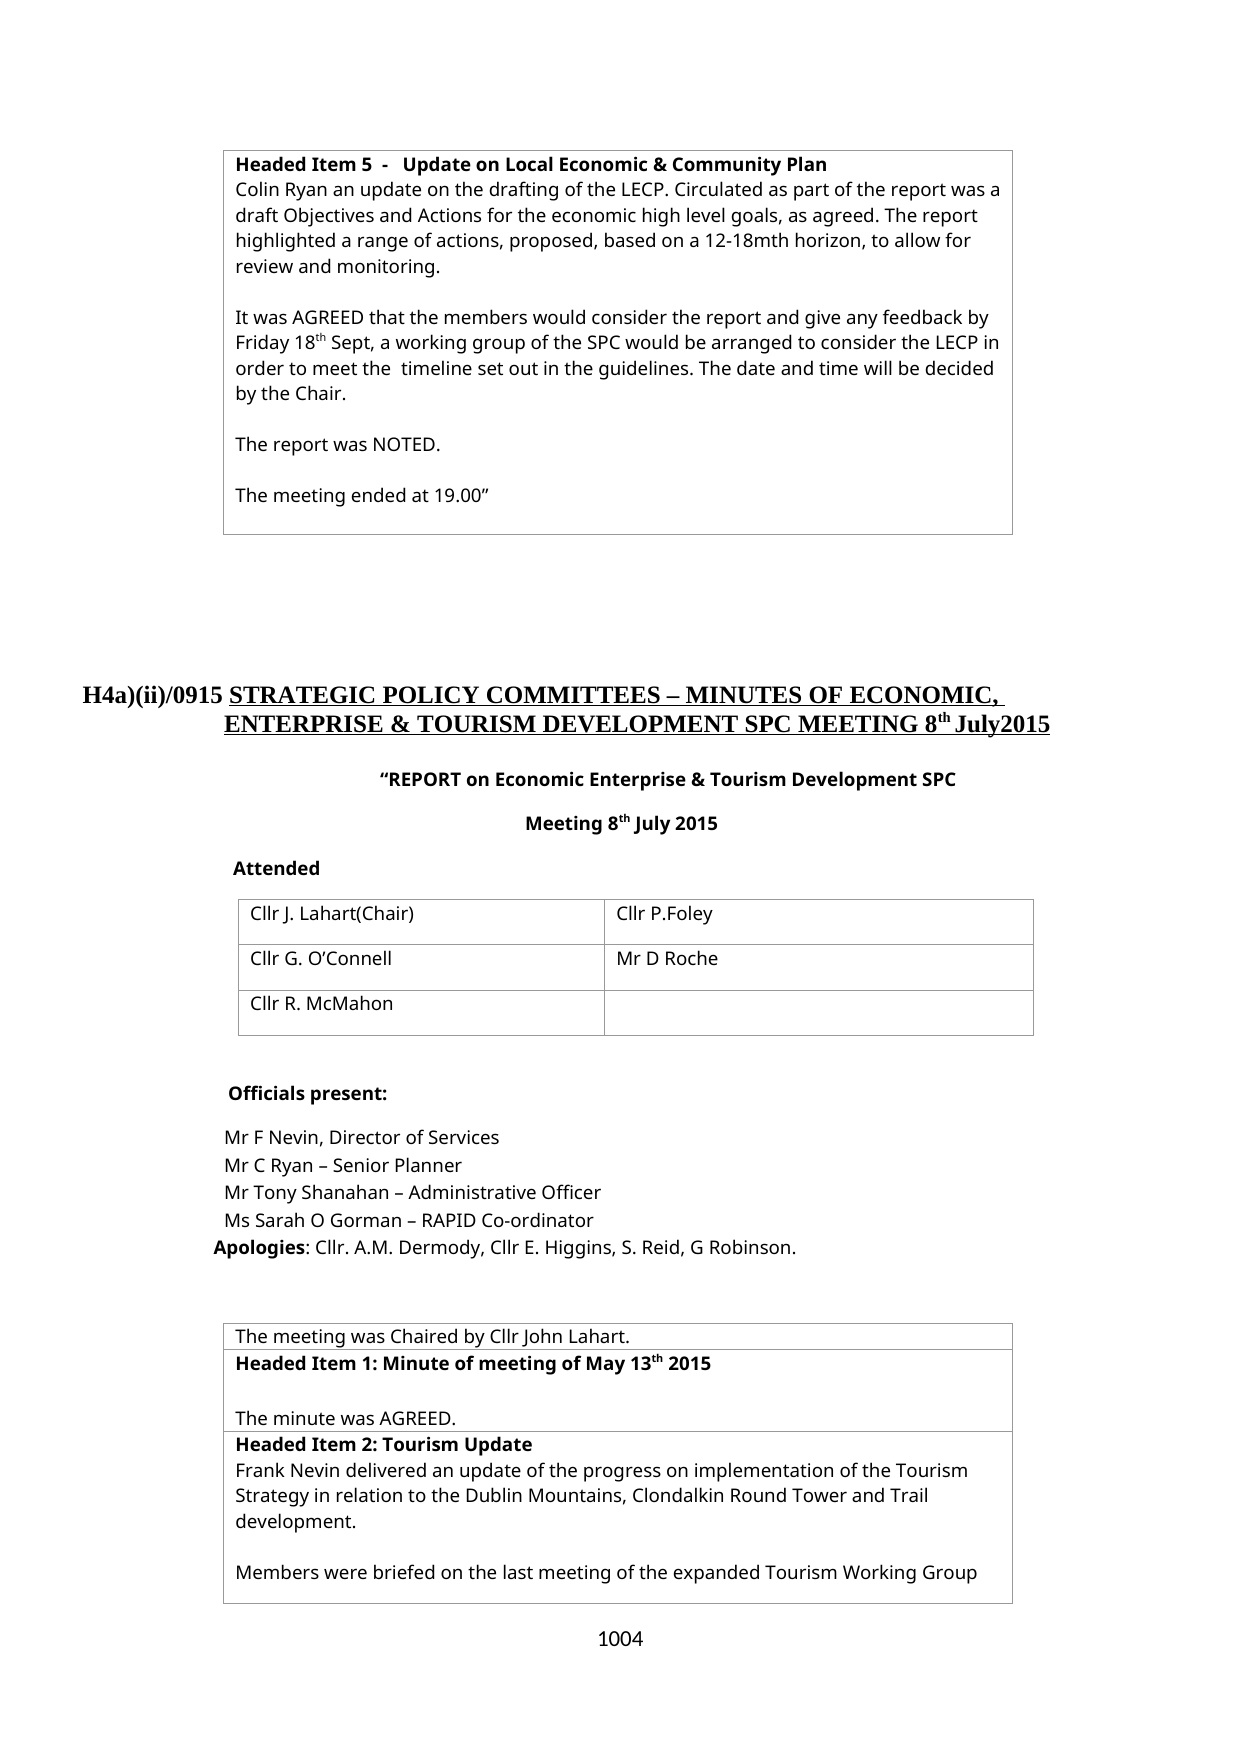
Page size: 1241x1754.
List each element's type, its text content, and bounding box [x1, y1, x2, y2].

text Mr F Nevin, Director of Services [150, 1124, 1090, 1150]
text Mr Tony Shanahan – Administrative Officer [150, 1179, 1090, 1205]
table_cell Headed Item 1: Minute of meeting of May 13th 2015 The minute was AGREED. [224, 1350, 1012, 1431]
text Ms Sarah O Gorman – RAPID Co-ordinator [150, 1207, 1090, 1232]
table_cell Cllr G. O’Connell [239, 945, 604, 990]
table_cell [224, 1432, 1012, 1603]
table_cell Headed Item 5 - Update on Local Economic & Community Plan Colin Ryan an update on the drafting of the LECP. Circulated as part of the report was a draft Objectives and Actions for the economic high level goals, as agreed. The report highlighted a range of actions, proposed, based on a 12-18mth horizon, to allow for review and monitoring. It was AGREED that the members would consider the report and give any feedback by Friday 18th Sept, a working group of the SPC would be arranged to consider the LECP in order to meet the timeline set out in the guidelines. The date and time will be decided by the Chair. The report was NOTED. The meeting ended at 19.00” [224, 151, 1012, 534]
table_header Cllr J. Lahart(Chair) [239, 900, 604, 944]
table_header Cllr P.Foley [605, 900, 1033, 944]
table_header The meeting was Chaired by Cllr John Lahart. [224, 1324, 1012, 1349]
text “REPORT on Economic Enterprise & Tourism Development SPC [300, 767, 1090, 792]
text Mr C Ryan – Senior Planner [150, 1152, 1090, 1177]
text Meeting 8th July 2015 [450, 811, 1090, 836]
text Apologies: Cllr. A.M. Dermody, Cllr E. Higgins, S. Reid, G Robinson. [150, 1234, 1090, 1260]
table_cell Mr D Roche [605, 945, 1033, 990]
text Attended [150, 855, 1090, 880]
text H4a)(ii)/0915 STRATEGIC POLICY COMMITTEES – MINUTES OF ECONOMIC, ENTERPRISE & TOURISM DEVELOPMENT SPC MEETING 8th July2015 [76, 680, 1090, 737]
text Officials present: [150, 1080, 1090, 1106]
table_cell [605, 991, 1033, 1035]
table_cell Cllr R. McMahon [239, 991, 604, 1035]
